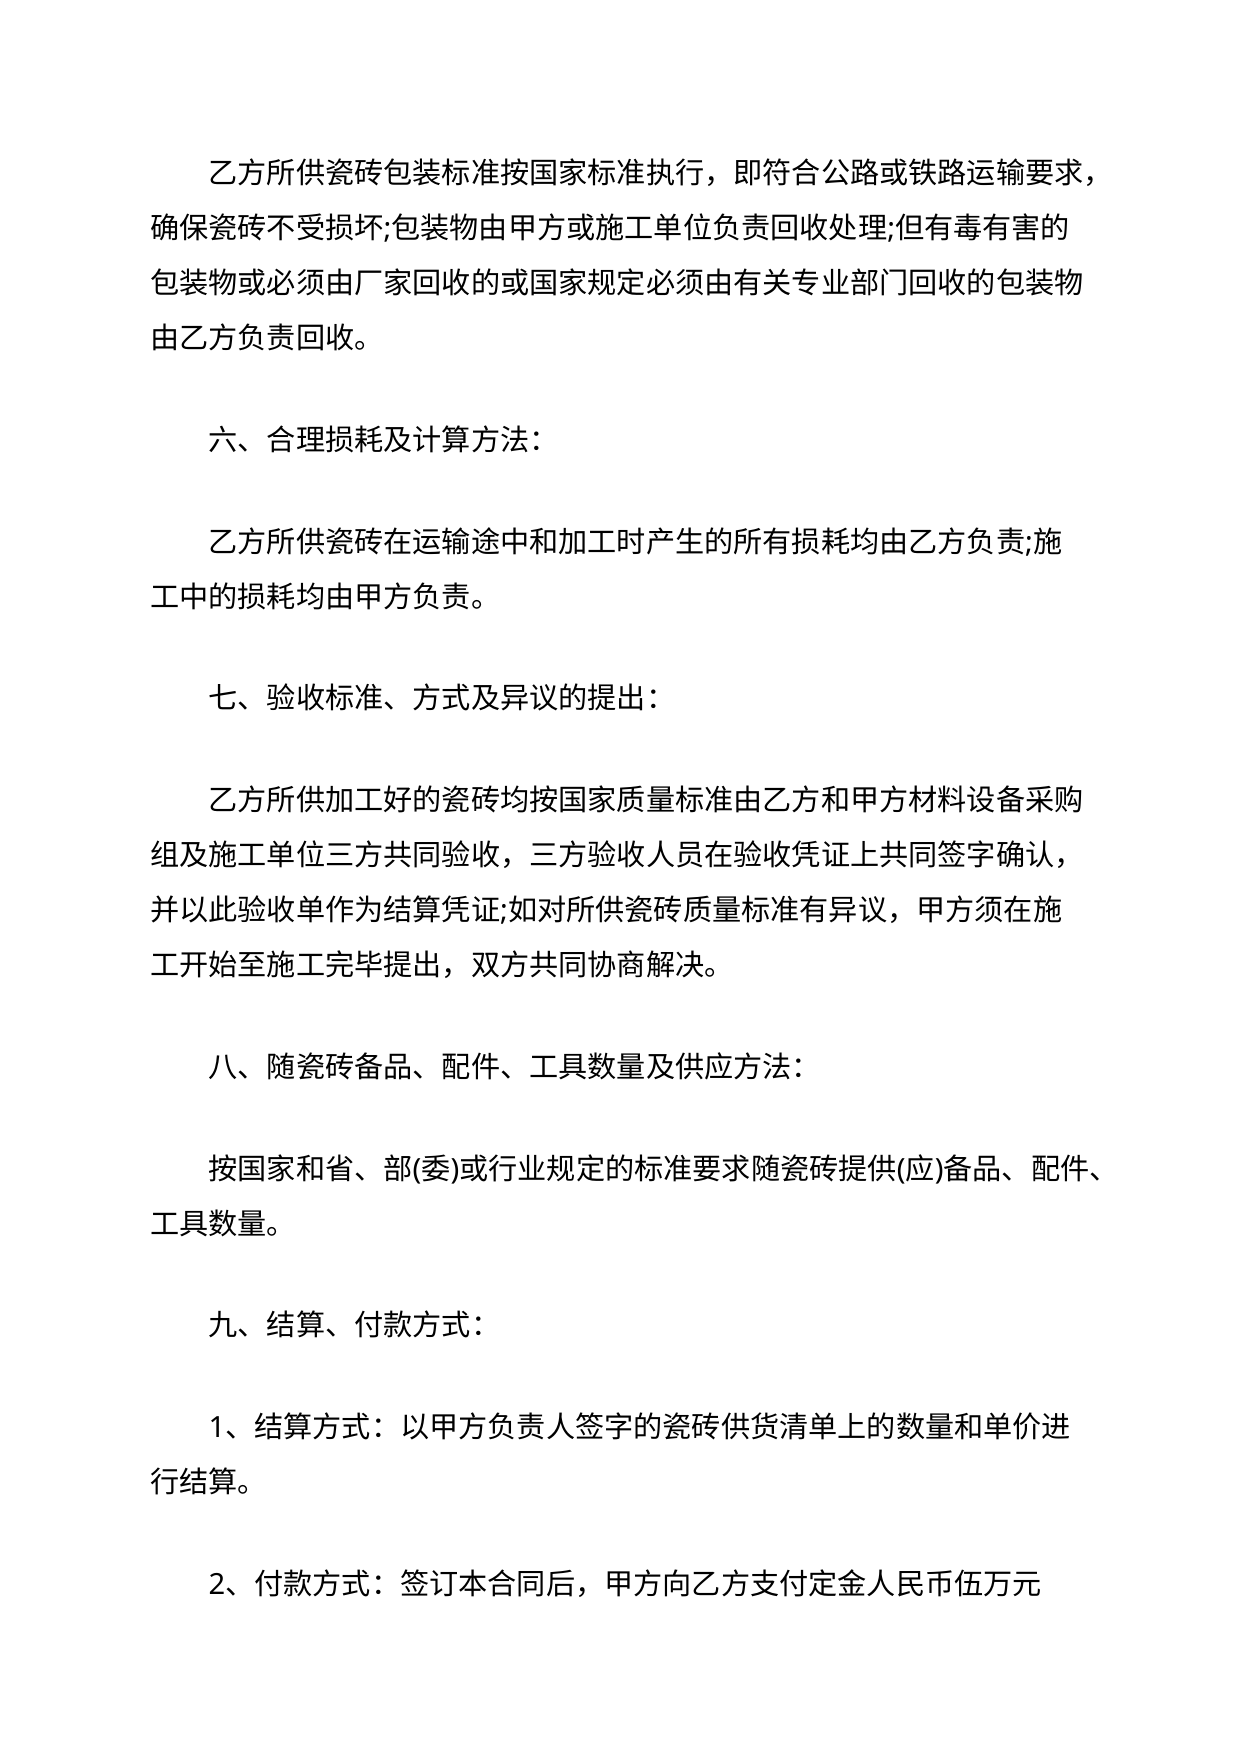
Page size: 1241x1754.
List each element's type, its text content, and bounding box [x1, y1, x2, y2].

text 1、结算方式：以甲方负责人签字的瓷砖供货清单上的数量和单价进行结算。 [150, 1404, 1090, 1501]
text 九、结算、付款方式： [150, 1302, 1090, 1344]
text 按国家和省、部(委)或行业规定的标准要求随瓷砖提供(应)备品、配件、工具数量。 [150, 1145, 1090, 1242]
text 乙方所供加工好的瓷砖均按国家质量标准由乙方和甲方材料设备采购组及施工单位三方共同验收，三方验收人员在验收凭证上共同签字确认，并以此验收单作为结算凭证;如对所供瓷砖质量标准有异议，甲方须在施工开始至施工完毕提出，双方共同协商解决。 [150, 777, 1090, 984]
text 乙方所供瓷砖包装标准按国家标准执行，即符合公路或铁路运输要求，确保瓷砖不受损坏;包装物由甲方或施工单位负责回收处理;但有毒有害的包装物或必须由厂家回收的或国家规定必须由有关专业部门回收的包装物由乙方负责回收。 [150, 150, 1090, 357]
text 七、验收标准、方式及异议的提出： [150, 675, 1090, 717]
text 乙方所供瓷砖在运输途中和加工时产生的所有损耗均由乙方负责;施工中的损耗均由甲方负责。 [150, 518, 1090, 616]
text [150, 1561, 1090, 1603]
text 六、合理损耗及计算方法： [150, 417, 1090, 459]
text 八、随瓷砖备品、配件、工具数量及供应方法： [150, 1043, 1090, 1086]
